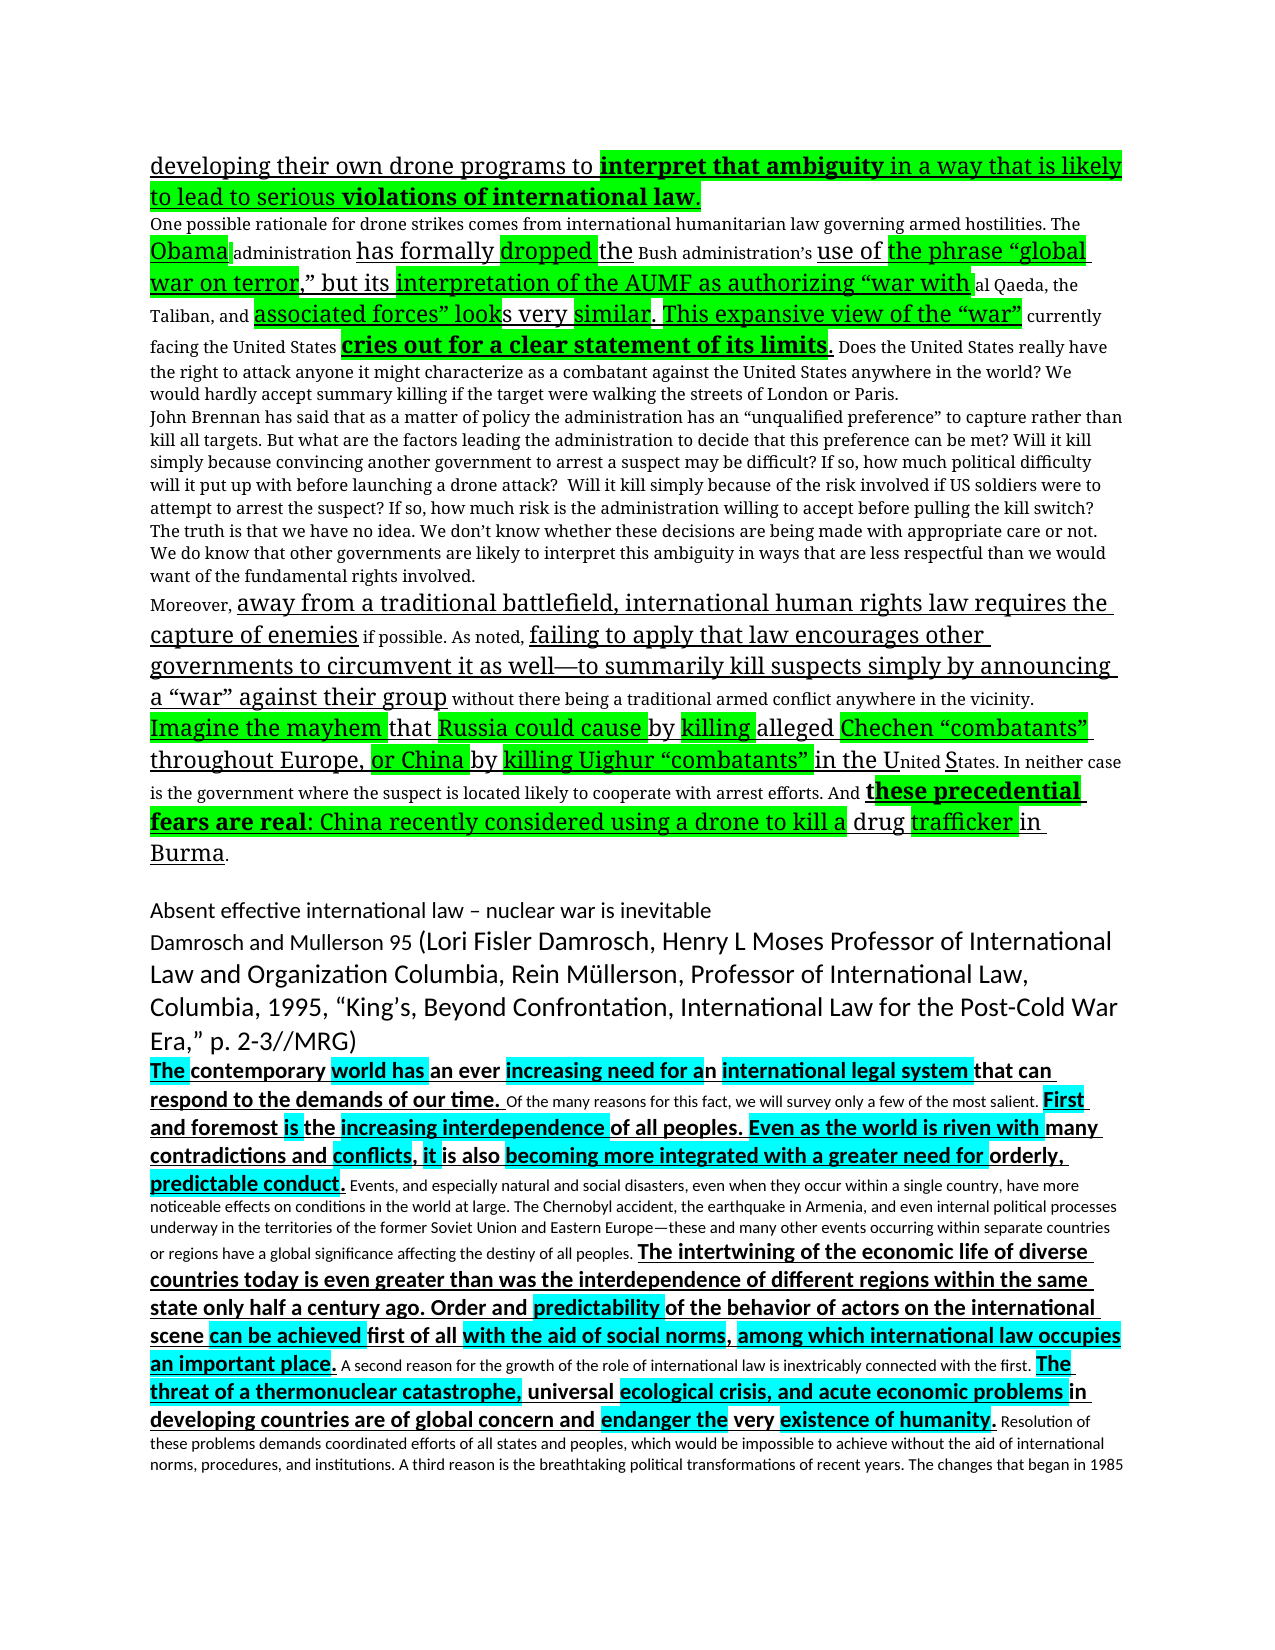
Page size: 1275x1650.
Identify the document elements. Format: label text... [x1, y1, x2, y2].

text John Brennan has said that as a matter of policy the administration has an “unqualified preference” to capture rather than kill all targets. But what are the factors leading the administration to decide that this preference can be met? Will it kill simply because convincing another government to arrest a suspect may be difficult? If so, how much political difficulty will it put up with before launching a drone attack? Will it kill simply because of the risk involved if US soldiers were to attempt to arrest the suspect? If so, how much risk is the administration willing to accept before pulling the kill switch? The truth is that we have no idea. We don’t know whether these decisions are being made with appropriate care or not. We do know that other governments are likely to interpret this ambiguity in ways that are less respectful than we would want of the fundamental rights involved. [150, 406, 1125, 587]
text One possible rationale for drone strikes comes from international humanitarian law governing armed hostilities. The Obama administration has formally dropped the Bush administration’s use of the phrase “global war on terror,” but its interpretation of the AUMF as authorizing “war with al Qaeda, the Taliban, and associated forces” looks very similar. This expansive view of the “war” currently facing the United States cries out for a clear statement of its limits. Does the United States really have the right to attack anyone it might characterize as a combatant against the United States anywhere in the world? We would hardly accept summary killing if the target were walking the streets of London or Paris. [150, 212, 1125, 406]
text Absent effective international law – nuclear war is inevitable Damrosch and Mullerson 95 (Lori Fisler Damrosch, Henry L Moses Professor of International Law and Organization Columbia, Rein Müllerson, Professor of International Law, Columbia, 1995, “King’s, Beyond Confrontation, International Law for the Post-Cold War Era,” p. 2-3//MRG) [150, 897, 1125, 1057]
text Moreover, away from a traditional battlefield, international human rights law requires the capture of enemies if possible. As noted, failing to apply that law encourages other governments to circumvent it as well—to summarily kill suspects simply by announcing a “war” against their group without there being a traditional armed conflict anywhere in the vicinity. Imagine the mayhem that Russia could cause by killing alleged Chechen “combatants” throughout Europe, or China by killing Uighur “combatants” in the United States. In neither case is the government where the suspect is located likely to cooperate with arrest efforts. And these precedential fears are real: China recently considered using a drone to kill a drug trafficker in Burma. [150, 587, 1125, 868]
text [150, 1057, 1125, 1474]
